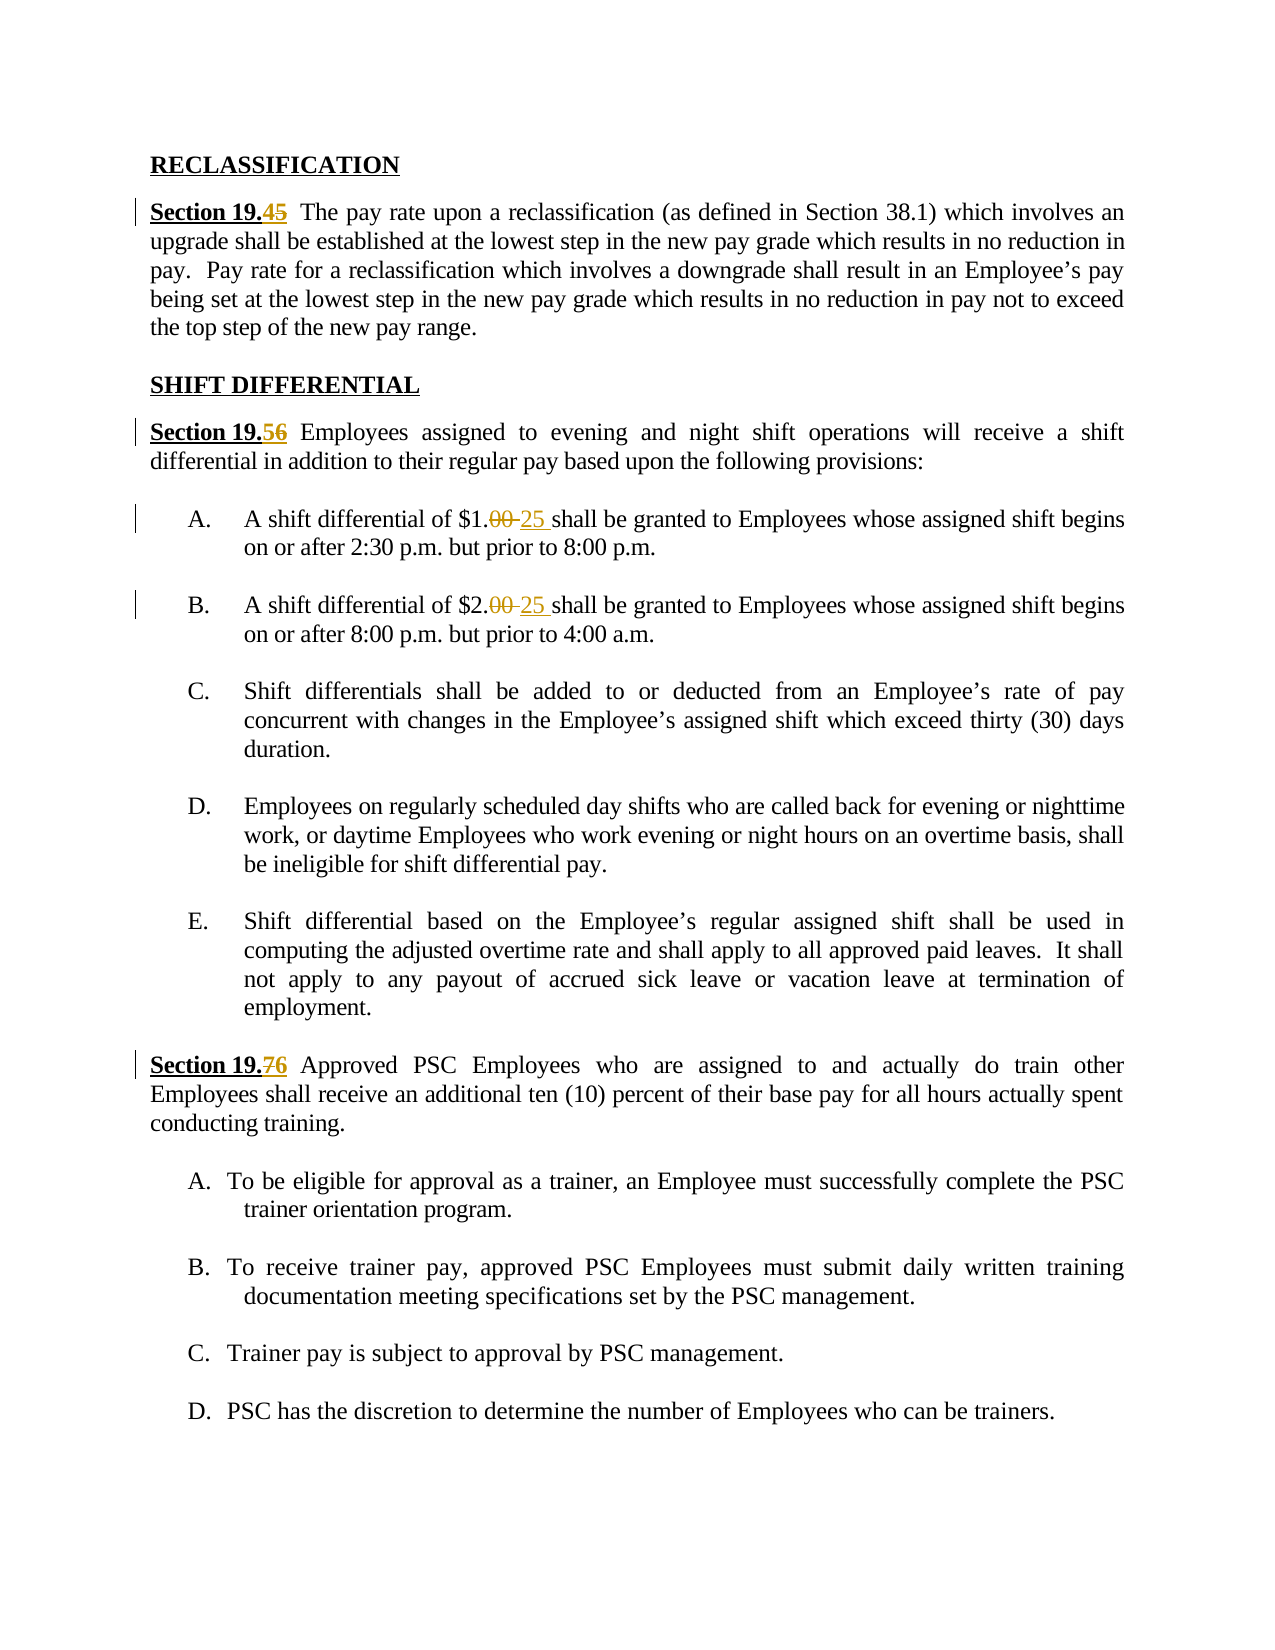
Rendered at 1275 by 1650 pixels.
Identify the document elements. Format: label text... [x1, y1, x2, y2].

text Section 19. Approved PSC Employees who are assigned to and actually do train other Employees shall receive an additional ten (10) percent of their base pay for all hours actually spent conducting training. [150, 1050, 1125, 1137]
subtitle RECLASSIFICATION [150, 150, 1125, 179]
text B. A shift differential of $2.shall be granted to Employees whose assigned shift begins on or after 8:00 p.m. but prior to 4:00 a.m. [187, 590, 1125, 647]
list To receive trainer pay, approved PSC Employees must submit daily written training documentation meeting specifications set by the PSC management. [187, 1252, 1125, 1309]
text E. Shift differential based on the Employee’s regular assigned shift shall be used in computing the adjusted overtime rate and shall apply to all approved paid leaves. It shall not apply to any payout of accrued sick leave or vacation leave at termination of employment. [187, 906, 1125, 1021]
text D. Employees on regularly scheduled day shifts who are called back for evening or nighttime work, or daytime Employees who work evening or night hours on an overtime basis, shall be ineligible for shift differential pay. [187, 791, 1125, 877]
text A. A shift differential of $1.shall be granted to Employees whose assigned shift begins on or after 2:30 p.m. but prior to 8:00 p.m. [187, 504, 1125, 561]
text Section 19. Employees assigned to evening and night shift operations will receive a shift differential in addition to their regular pay based upon the following provisions: [150, 417, 1125, 475]
text Section 19. The pay rate upon a reclassification (as defined in Section 38.1) which involves an upgrade shall be established at the lowest step in the new pay grade which results in no reduction in pay. Pay rate for a reclassification which involves a downgrade shall result in an Employee’s pay being set at the lowest step in the new pay grade which results in no reduction in pay not to exceed the top step of the new pay range. [150, 197, 1125, 341]
list PSC has the discretion to determine the number of Employees who can be trainers. [187, 1396, 1125, 1424]
text C. Shift differentials shall be added to or deducted from an Employee’s rate of pay concurrent with changes in the Employee’s assigned shift which exceed thirty (30) days duration. [187, 676, 1125, 762]
subtitle SHIFT DIFFERENTIAL [150, 370, 1125, 399]
list To be eligible for approval as a trainer, an Employee must successfully complete the PSC trainer orientation program. [187, 1166, 1125, 1223]
list Trainer pay is subject to approval by PSC management. [187, 1338, 1125, 1367]
